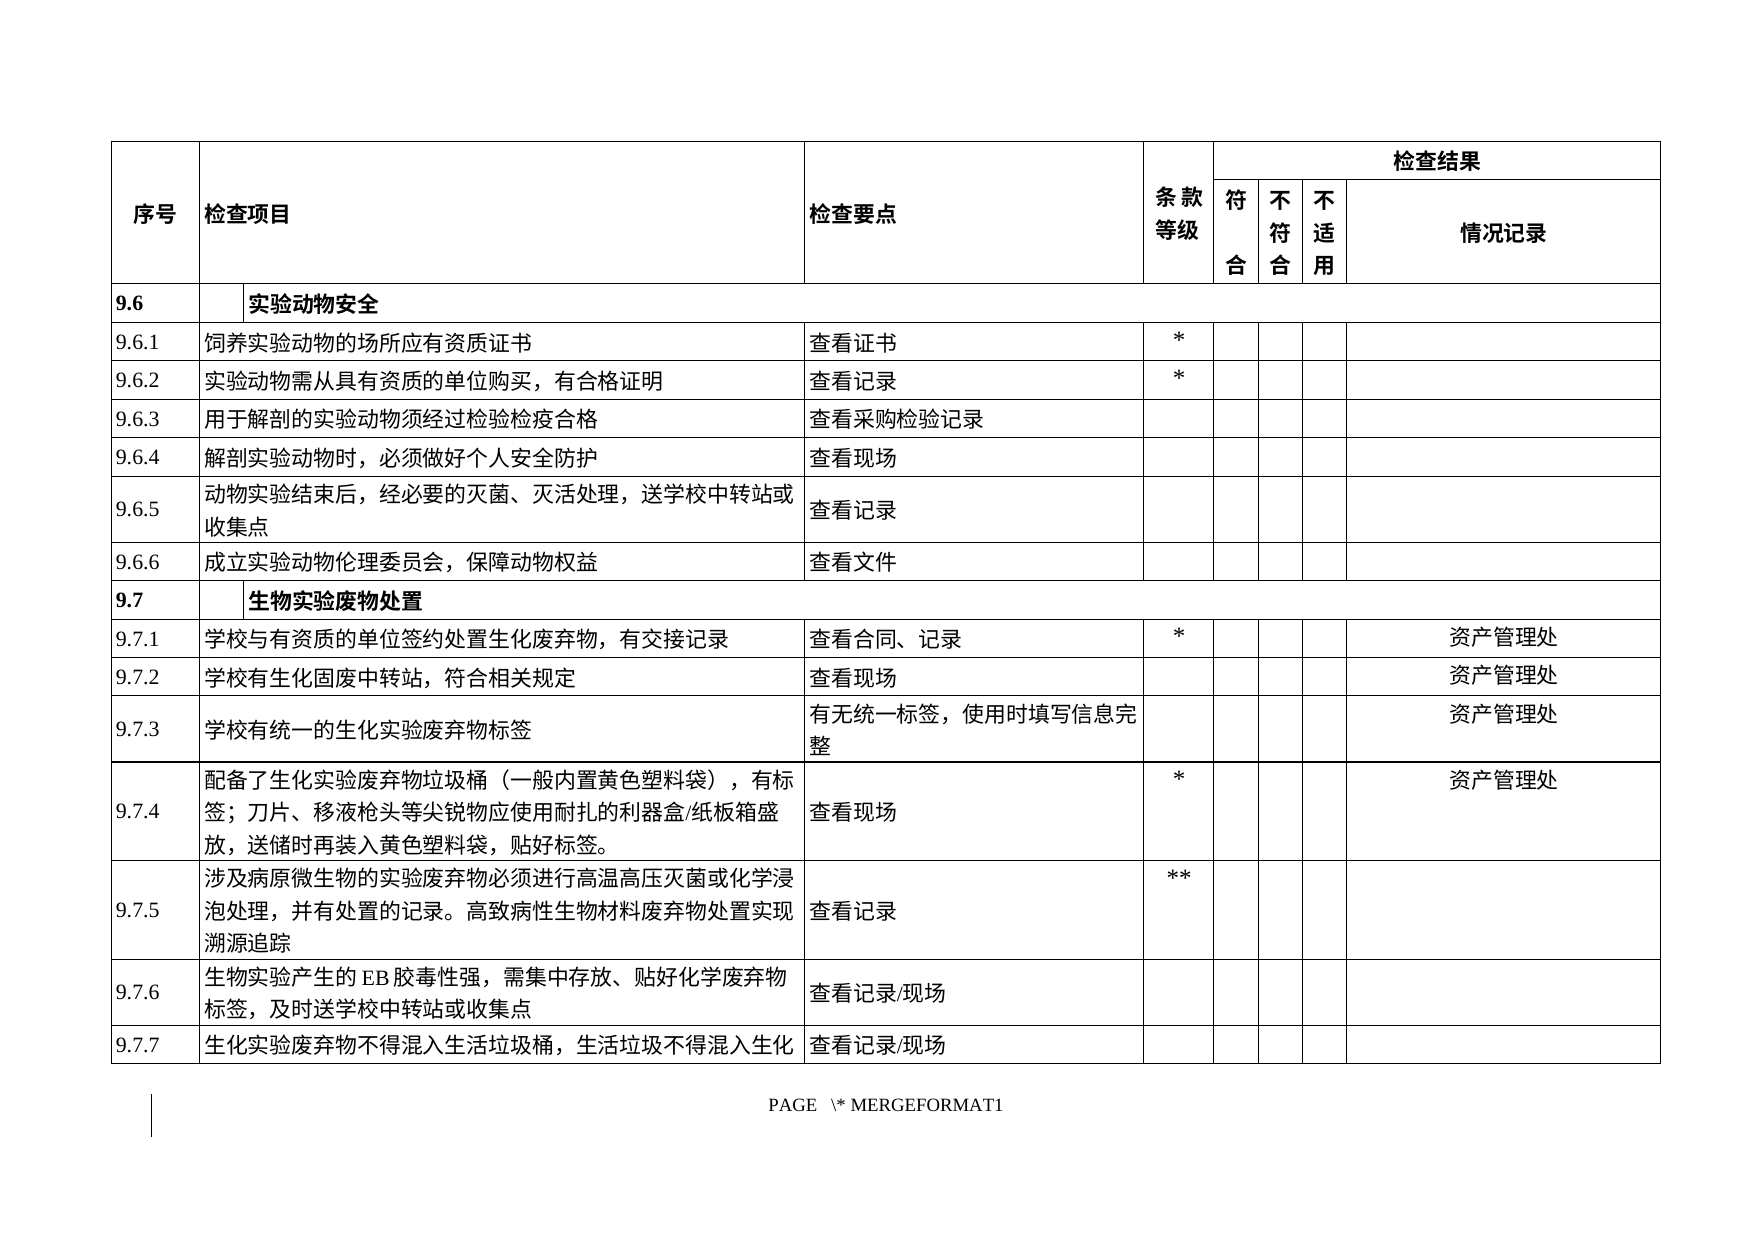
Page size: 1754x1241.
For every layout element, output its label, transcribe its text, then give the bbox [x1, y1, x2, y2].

table_cell 学校有生化固废中转站，符合相关规定 [200, 658, 804, 695]
table_cell 9.7.6 [112, 960, 199, 1024]
table_cell [1347, 477, 1660, 542]
table_cell 9.6.4 [112, 438, 199, 476]
table_cell [1347, 1026, 1660, 1063]
table_cell [1214, 323, 1258, 360]
table_cell [1259, 658, 1302, 695]
table_cell 资产管理处 [1347, 658, 1660, 695]
table_cell [1214, 960, 1258, 1024]
table_cell 查看记录 [805, 477, 1143, 542]
table_cell 查看记录 [805, 361, 1143, 399]
table_cell 用于解剖的实验动物须经过检验检疫合格 [200, 400, 804, 437]
table_cell [1144, 658, 1213, 695]
table_cell 生物实验废物处置 [244, 581, 1660, 618]
table_cell [1347, 543, 1660, 580]
table_cell 查看现场 [805, 658, 1143, 695]
table_cell 不 符 合 [1259, 180, 1302, 283]
table_cell 查看现场 [805, 763, 1143, 860]
table_cell 9.6.5 [112, 477, 199, 542]
table_cell 不 适 用 [1303, 180, 1346, 283]
table_cell [1303, 543, 1346, 580]
table_cell [1303, 438, 1346, 476]
table_cell [1214, 400, 1258, 437]
table_cell [1259, 323, 1302, 360]
table_cell [1259, 620, 1302, 657]
table_cell 学校有统一的生化实验废弃物标签 [200, 696, 804, 761]
table_header 检查项目 [200, 142, 804, 283]
table_cell [1144, 696, 1213, 761]
table_cell 资产管理处 [1347, 763, 1660, 860]
table_cell 查看记录 [805, 861, 1143, 958]
table_cell [1303, 323, 1346, 360]
table_cell [1303, 400, 1346, 437]
table_cell 9.7.2 [112, 658, 199, 695]
table_cell [1303, 658, 1346, 695]
table_cell 查看合同、记录 [805, 620, 1143, 657]
table_cell 9.6 [112, 284, 199, 322]
table_cell [1347, 438, 1660, 476]
table_cell [1214, 763, 1258, 860]
table_cell 9.6.1 [112, 323, 199, 360]
table_cell * [1144, 620, 1213, 657]
table_cell 9.7.1 [112, 620, 199, 657]
table_cell 生化实验废弃物不得混入生活垃圾桶，生活垃圾不得混入生化实验垃圾桶 [200, 1026, 804, 1063]
table_cell [1303, 1026, 1346, 1063]
table_cell [1214, 658, 1258, 695]
table_cell 生物实验产生的EB胶毒性强，需集中存放、贴好化学废弃物标签，及时送学校中转站或收集点 [200, 960, 804, 1024]
table_cell 实验动物需从具有资质的单位购买，有合格证明 [200, 361, 804, 399]
table_cell * [1144, 763, 1213, 860]
table_cell 查看文件 [805, 543, 1143, 580]
table_header 条款等级 [1144, 142, 1213, 283]
table_cell [1214, 543, 1258, 580]
table_cell 饲养实验动物的场所应有资质证书 [200, 323, 804, 360]
table_cell [1144, 438, 1213, 476]
table_cell [200, 581, 243, 618]
table_cell [1214, 477, 1258, 542]
table_cell 9.7.7 [112, 1026, 199, 1063]
table_cell 9.7.3 [112, 696, 199, 761]
table_cell [1303, 696, 1346, 761]
table_cell [1303, 861, 1346, 958]
table_cell [1259, 477, 1302, 542]
table_cell 查看证书 [805, 323, 1143, 360]
table_header 检查要点 [805, 142, 1143, 283]
table_cell 实验动物安全 [244, 284, 1660, 322]
table_cell [200, 284, 243, 322]
table_cell [1347, 361, 1660, 399]
table_header 序号 [112, 142, 199, 283]
table_cell [1144, 960, 1213, 1024]
table_cell [1259, 543, 1302, 580]
table_cell [1303, 763, 1346, 860]
table_cell [1144, 477, 1213, 542]
table_cell * [1144, 361, 1213, 399]
table_cell [1347, 960, 1660, 1024]
table_cell 9.7.5 [112, 861, 199, 958]
table_cell 情况记录 [1347, 180, 1660, 283]
table_cell [1214, 696, 1258, 761]
table_cell [1214, 1026, 1258, 1063]
table_cell [1347, 400, 1660, 437]
table_cell 查看采购检验记录 [805, 400, 1143, 437]
table_cell 资产管理处 [1347, 696, 1660, 761]
table_cell 解剖实验动物时，必须做好个人安全防护 [200, 438, 804, 476]
table_cell [1214, 620, 1258, 657]
table_cell [1303, 620, 1346, 657]
table_cell [1214, 438, 1258, 476]
table_cell [1144, 543, 1213, 580]
table_cell 学校与有资质的单位签约处置生化废弃物，有交接记录 [200, 620, 804, 657]
table_cell [1303, 477, 1346, 542]
table_cell [1144, 400, 1213, 437]
table_cell [1259, 763, 1302, 860]
table_cell [1214, 861, 1258, 958]
table_cell [1303, 361, 1346, 399]
table_cell 查看现场 [805, 438, 1143, 476]
table_cell 成立实验动物伦理委员会，保障动物权益 [200, 543, 804, 580]
table_cell [1259, 361, 1302, 399]
table_cell 配备了生化实验废弃物垃圾桶（一般内置黄色塑料袋），有标签；刀片、移液枪头等尖锐物应使用耐扎的利器盒/纸板箱盛放，送储时再装入黄色塑料袋，贴好标签。 [200, 763, 804, 860]
table_cell [1347, 323, 1660, 360]
table_cell 查看记录/现场 [805, 1026, 1143, 1063]
table_cell [1303, 960, 1346, 1024]
table_header 检查结果 [1214, 142, 1660, 179]
table_cell 有无统一标签，使用时填写信息完整 [805, 696, 1143, 761]
table_cell [1214, 361, 1258, 399]
table_cell 9.6.6 [112, 543, 199, 580]
table_cell [1259, 861, 1302, 958]
table_cell 9.7.4 [112, 763, 199, 860]
table_cell * [1144, 323, 1213, 360]
table_cell 9.7 [112, 581, 199, 618]
table_cell [1347, 861, 1660, 958]
table_cell 9.6.3 [112, 400, 199, 437]
table_cell [1144, 1026, 1213, 1063]
table_cell 动物实验结束后，经必要的灭菌、灭活处理，送学校中转站或收集点 [200, 477, 804, 542]
table_cell [1259, 1026, 1302, 1063]
table_cell 9.6.2 [112, 361, 199, 399]
table_cell 资产管理处 [1347, 620, 1660, 657]
table_cell [1259, 960, 1302, 1024]
table_cell 符 合 [1214, 180, 1258, 283]
table_cell [1259, 400, 1302, 437]
table_cell 查看记录/现场 [805, 960, 1143, 1024]
table_cell [1259, 438, 1302, 476]
table_cell ** [1144, 861, 1213, 958]
table_cell [1259, 696, 1302, 761]
table_cell 涉及病原微生物的实验废弃物必须进行高温高压灭菌或化学浸泡处理，并有处置的记录。高致病性生物材料废弃物处置实现溯源追踪 [200, 861, 804, 958]
